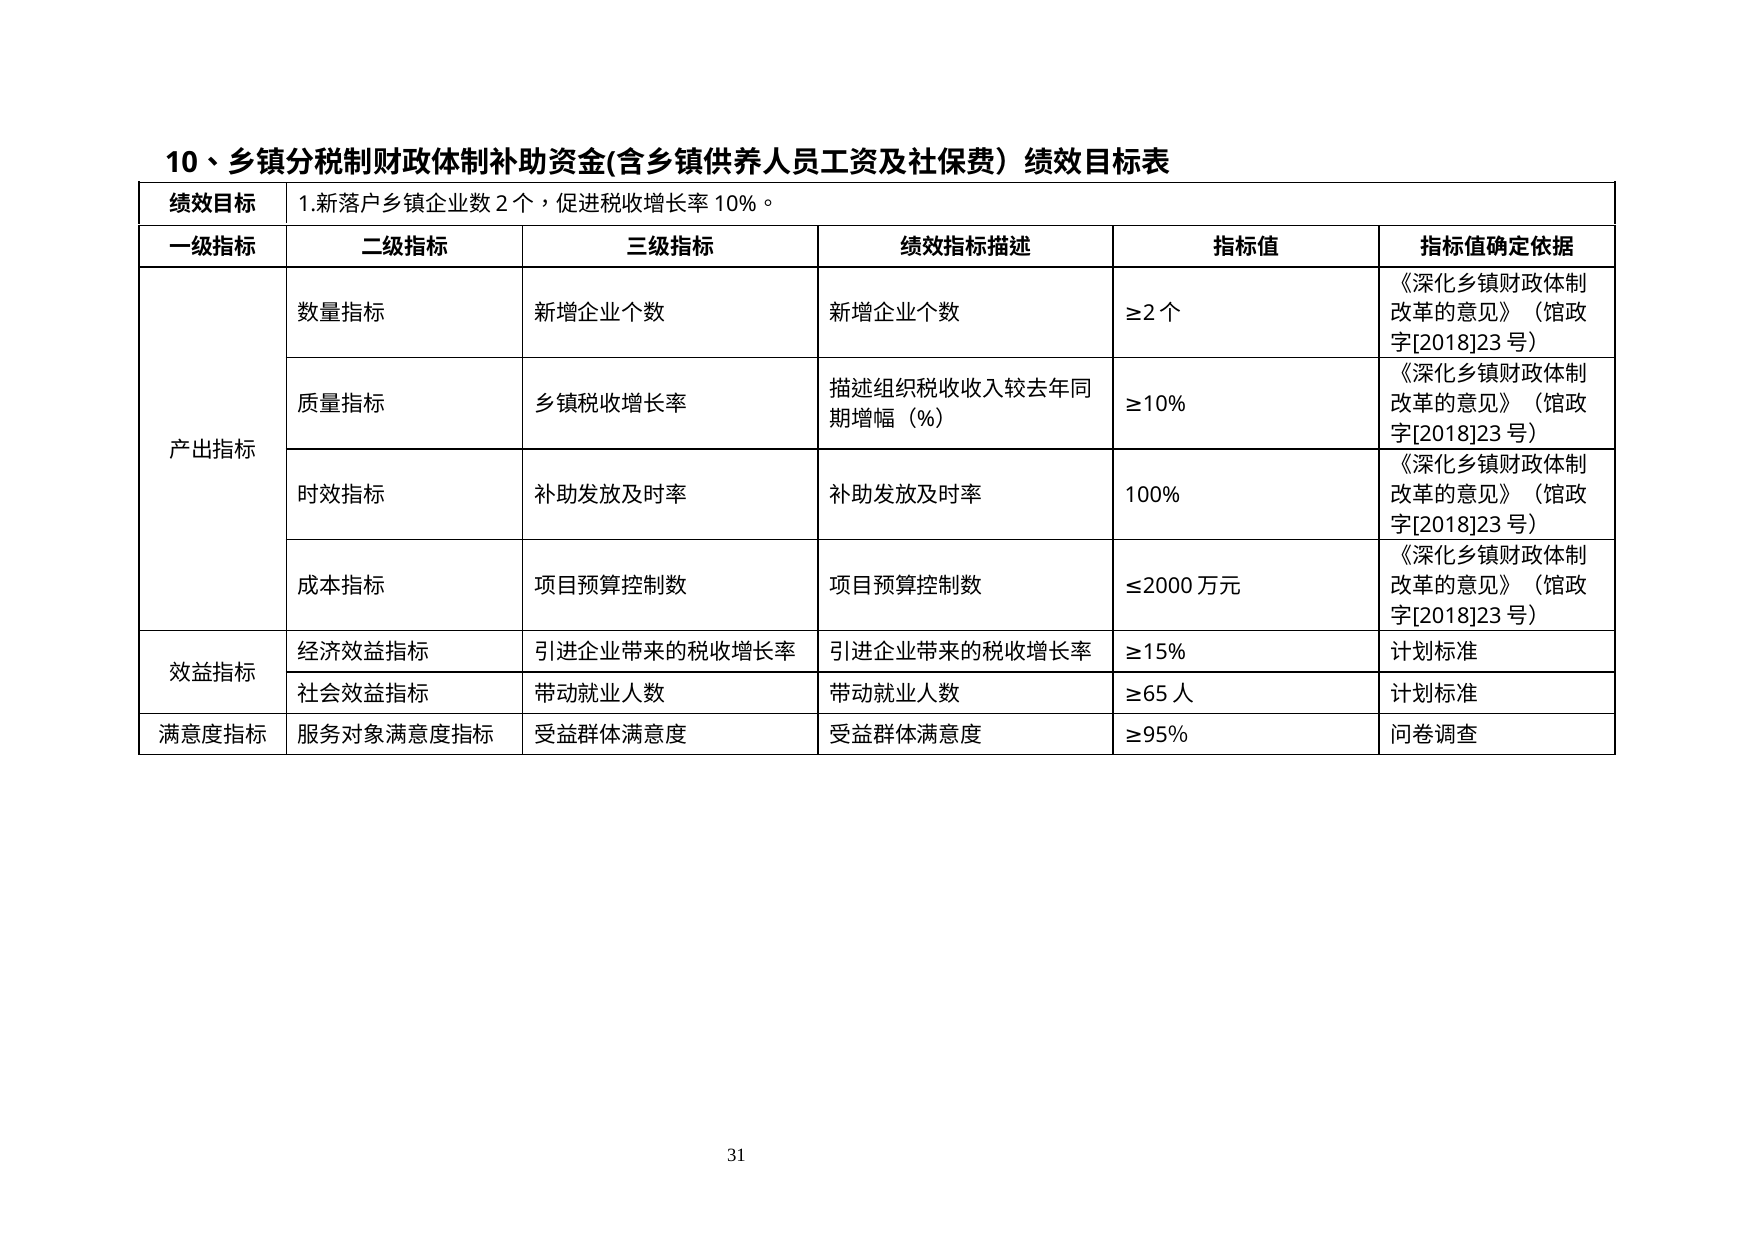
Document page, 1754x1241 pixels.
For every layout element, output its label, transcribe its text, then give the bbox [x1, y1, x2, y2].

table_cell ≥95％ [1114, 714, 1378, 754]
table_cell 项目预算控制数 [819, 540, 1112, 630]
table_cell 数量指标 [287, 268, 522, 357]
table_cell 产出指标 [140, 268, 286, 630]
table_cell 成本指标 [287, 540, 522, 630]
table_cell 满意度指标 [140, 714, 286, 754]
table_cell 100% [1114, 450, 1378, 539]
table_cell 计划标准 [1380, 673, 1614, 712]
table_cell 时效指标 [287, 450, 522, 539]
table_cell 描述组织税收收入较去年同期增幅（%） [819, 358, 1112, 448]
table_header 二级指标 [287, 226, 522, 266]
table_header 1.新落户乡镇企业数2个，促进税收增长率10%。 [287, 183, 1614, 223]
table_cell 服务对象满意度指标 [287, 714, 522, 754]
table_cell 《深化乡镇财政体制改革的意见》（馆政字[2018]23号） [1380, 540, 1614, 630]
table_header 绩效指标描述 [819, 226, 1112, 266]
table_cell 计划标准 [1380, 631, 1614, 671]
text 10、乡镇分税制财政体制补助资金(含乡镇供养人员工资及社保费）绩效目标表 [106, 142, 1648, 181]
table_header 绩效目标 [140, 183, 286, 223]
table_cell 《深化乡镇财政体制改革的意见》（馆政字[2018]23号） [1380, 268, 1614, 357]
table_cell ≥15% [1114, 631, 1378, 671]
table_cell 质量指标 [287, 358, 522, 448]
table_header 指标值 [1114, 226, 1378, 266]
table_cell 补助发放及时率 [819, 450, 1112, 539]
table_cell 带动就业人数 [523, 673, 817, 712]
table_cell 引进企业带来的税收增长率 [523, 631, 817, 671]
table_cell 问卷调查 [1380, 714, 1614, 754]
table_cell ≥2个 [1114, 268, 1378, 357]
table_cell 《深化乡镇财政体制改革的意见》（馆政字[2018]23号） [1380, 358, 1614, 448]
table_cell 新增企业个数 [523, 268, 817, 357]
table_cell 受益群体满意度 [819, 714, 1112, 754]
table_cell ≤2000万元 [1114, 540, 1378, 630]
table_cell 带动就业人数 [819, 673, 1112, 712]
table_cell 《深化乡镇财政体制改革的意见》（馆政字[2018]23号） [1380, 450, 1614, 539]
table_header 三级指标 [523, 226, 817, 266]
table_cell ≥10% [1114, 358, 1378, 448]
table_cell 受益群体满意度 [523, 714, 817, 754]
table_cell 效益指标 [140, 631, 286, 712]
table_header 指标值确定依据 [1380, 226, 1614, 266]
table_cell 社会效益指标 [287, 673, 522, 712]
table_cell 新增企业个数 [819, 268, 1112, 357]
table_cell ≥65人 [1114, 673, 1378, 712]
table_cell 引进企业带来的税收增长率 [819, 631, 1112, 671]
table_cell 乡镇税收增长率 [523, 358, 817, 448]
table_header 一级指标 [140, 226, 286, 266]
table_cell 经济效益指标 [287, 631, 522, 671]
table_cell 项目预算控制数 [523, 540, 817, 630]
table_cell 补助发放及时率 [523, 450, 817, 539]
